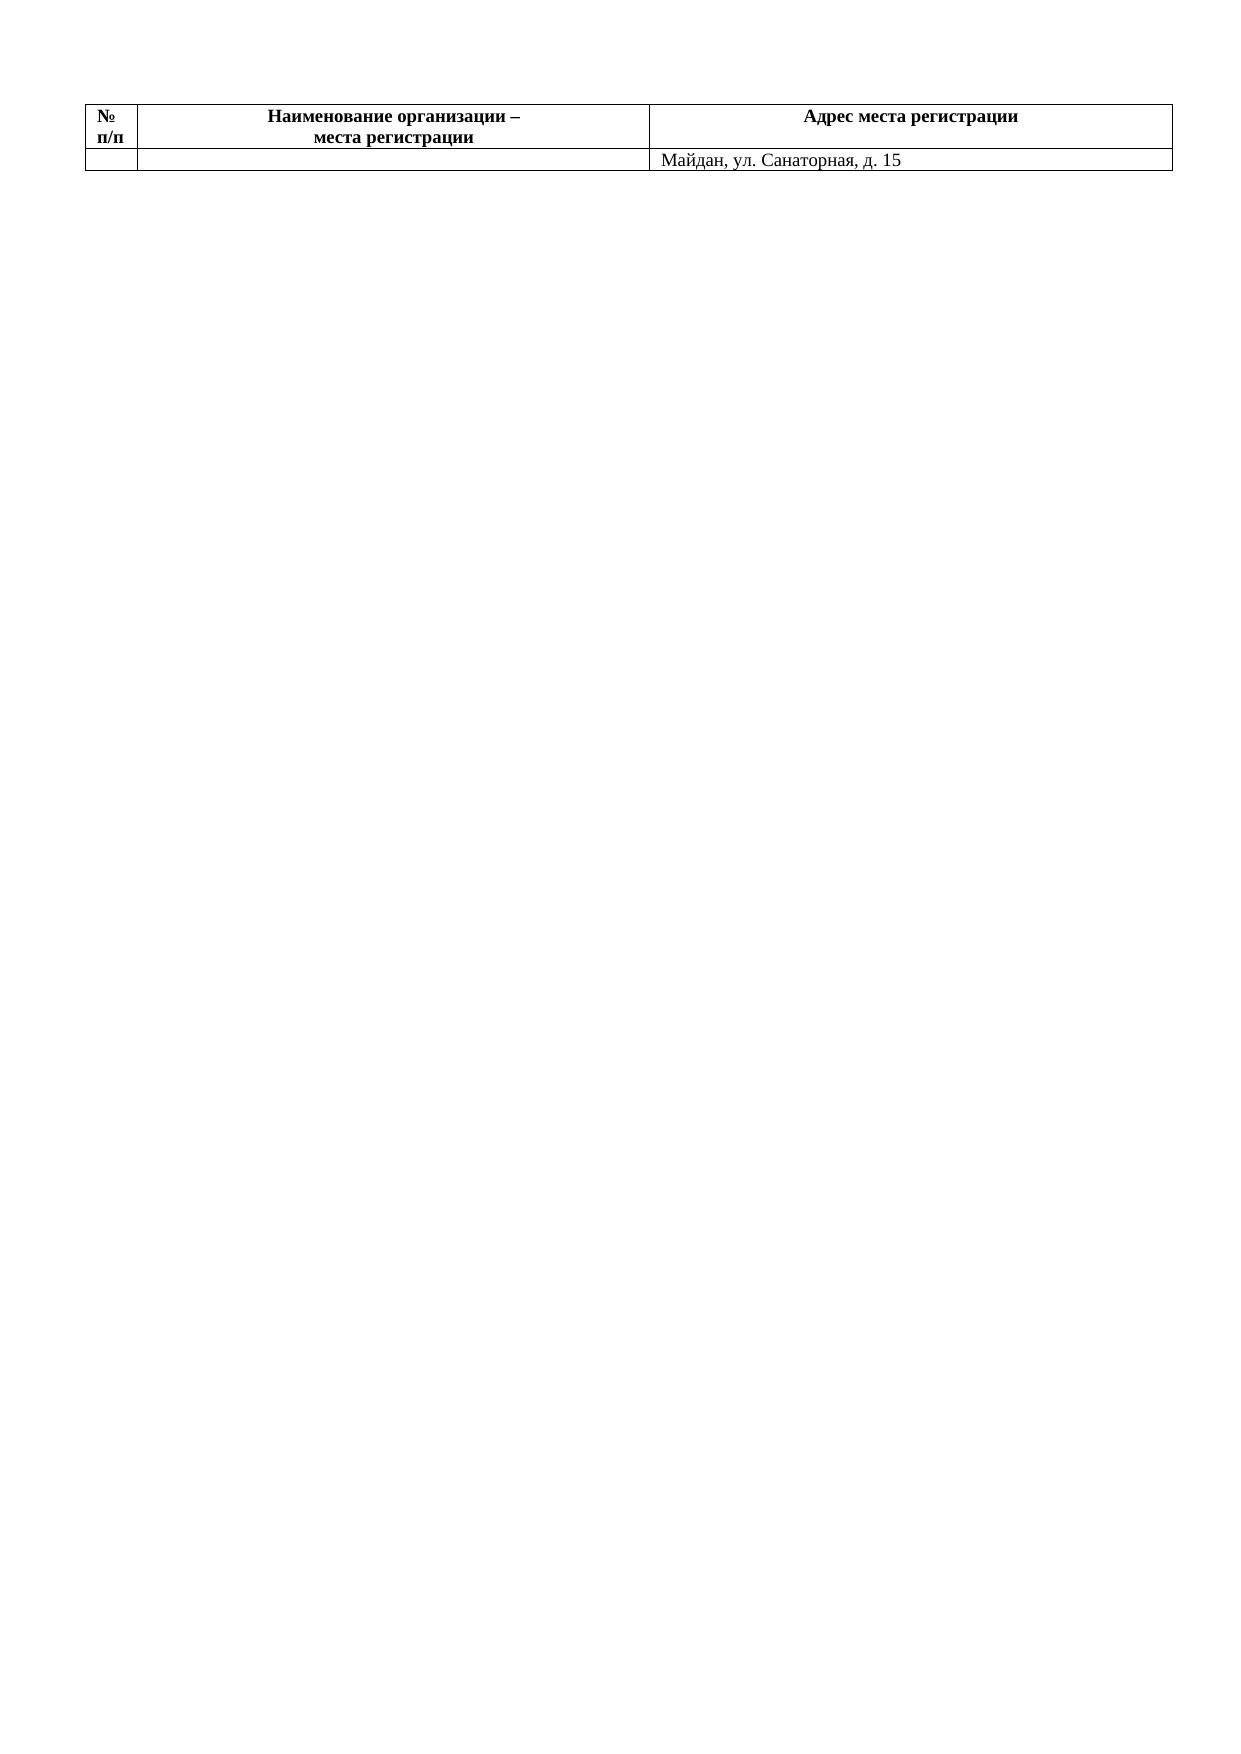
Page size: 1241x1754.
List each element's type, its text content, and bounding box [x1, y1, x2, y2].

table_header Адрес места регистрации [650, 105, 1172, 148]
table_header Наименование организации – места регистрации [138, 105, 649, 148]
table_header № п/п [86, 105, 137, 148]
table_cell [86, 149, 137, 170]
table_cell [138, 149, 649, 170]
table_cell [650, 149, 1172, 170]
